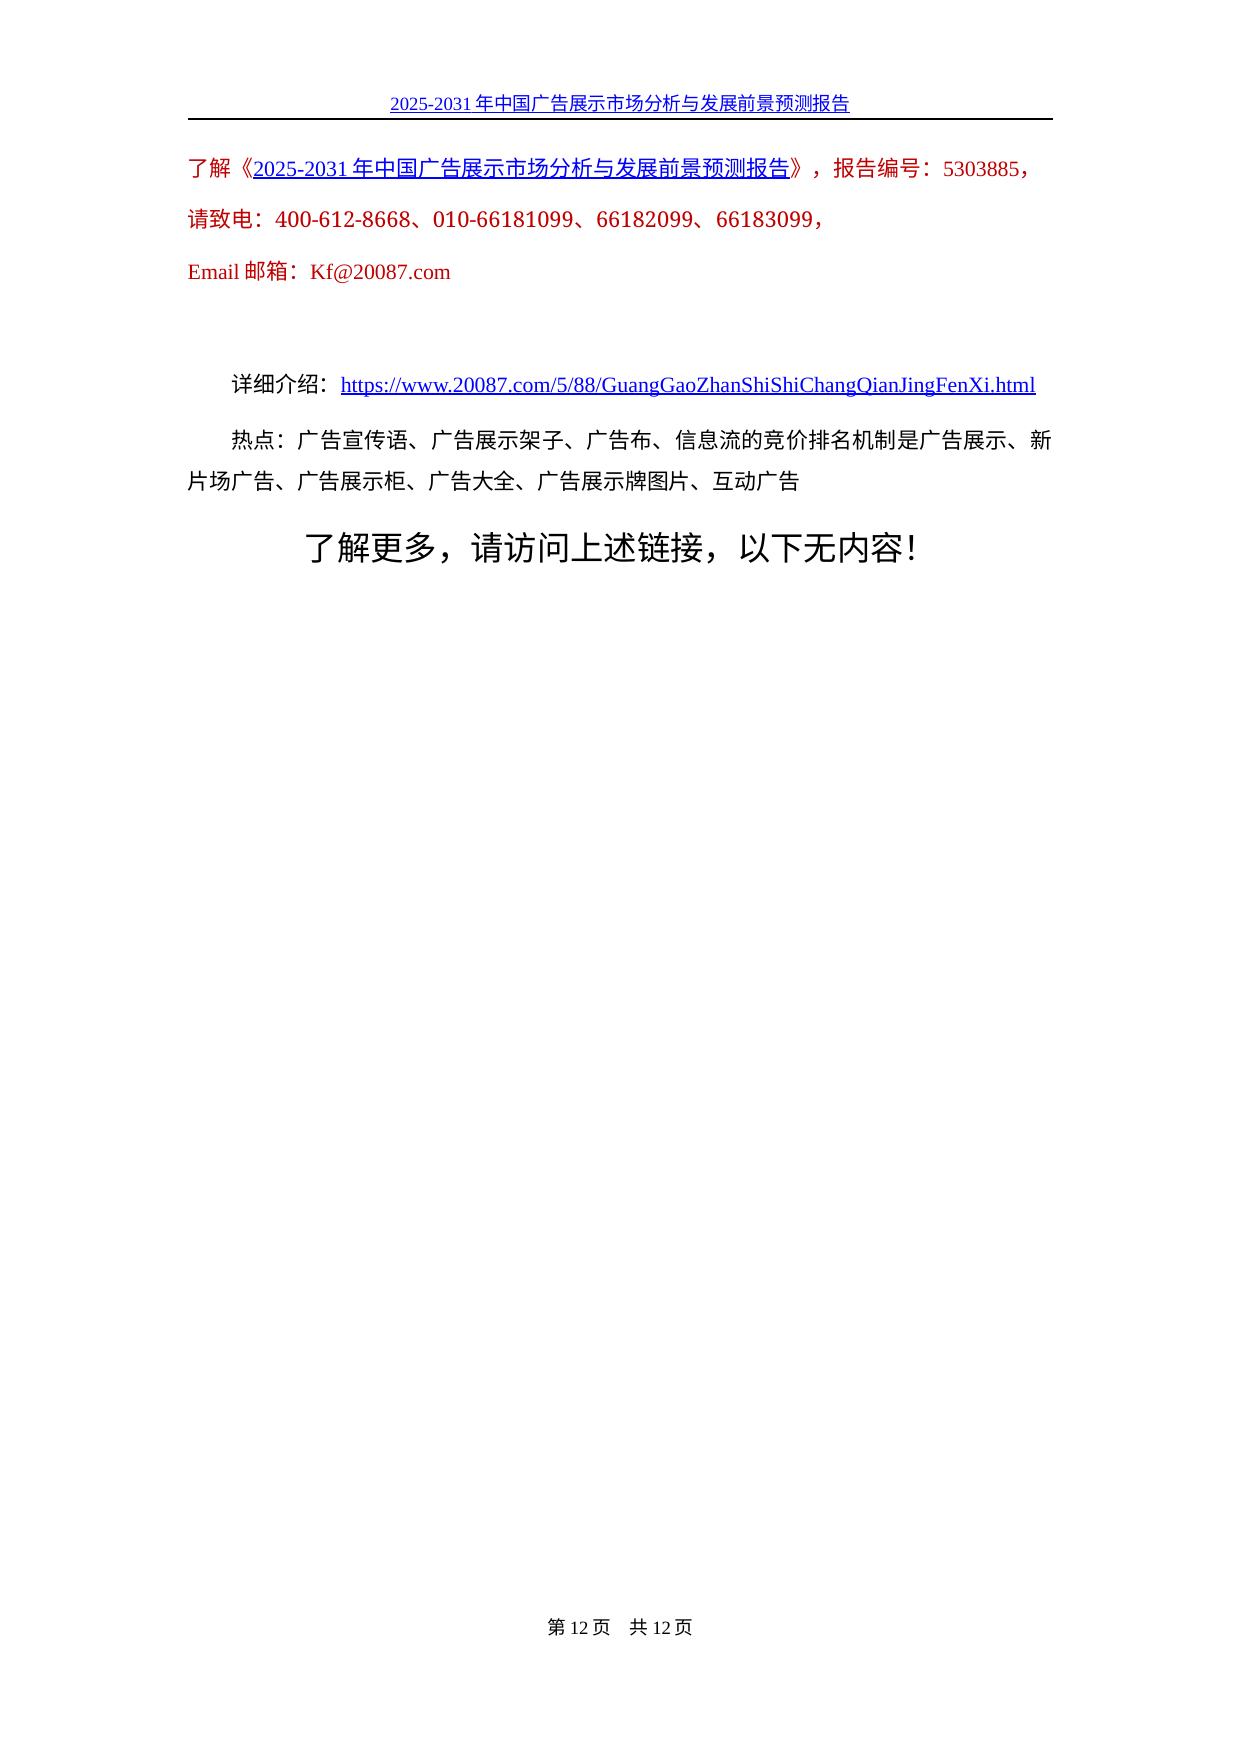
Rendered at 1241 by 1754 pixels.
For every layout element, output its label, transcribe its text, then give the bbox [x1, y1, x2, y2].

text 详细介绍：https://www.20087.com/5/88/GuangGaoZhanShiShiChangQianJingFenXi.html [187, 366, 1053, 399]
text 热点：广告宣传语、广告展示架子、广告布、信息流的竞价排名机制是广告展示、新片场广告、广告展示柜、广告大全、广告展示牌图片、互动广告 [187, 423, 1053, 496]
title 了解更多，请访问上述链接，以下无内容！ [187, 514, 1053, 579]
text 了解《2025-2031年中国广告展示市场分析与发展前景预测报告》，报告编号：5303885， [187, 150, 1053, 183]
text 请致电：400-612-8668、010-66181099、66182099、66183099， [187, 202, 1053, 234]
text Email邮箱：Kf@20087.com [187, 253, 1053, 286]
